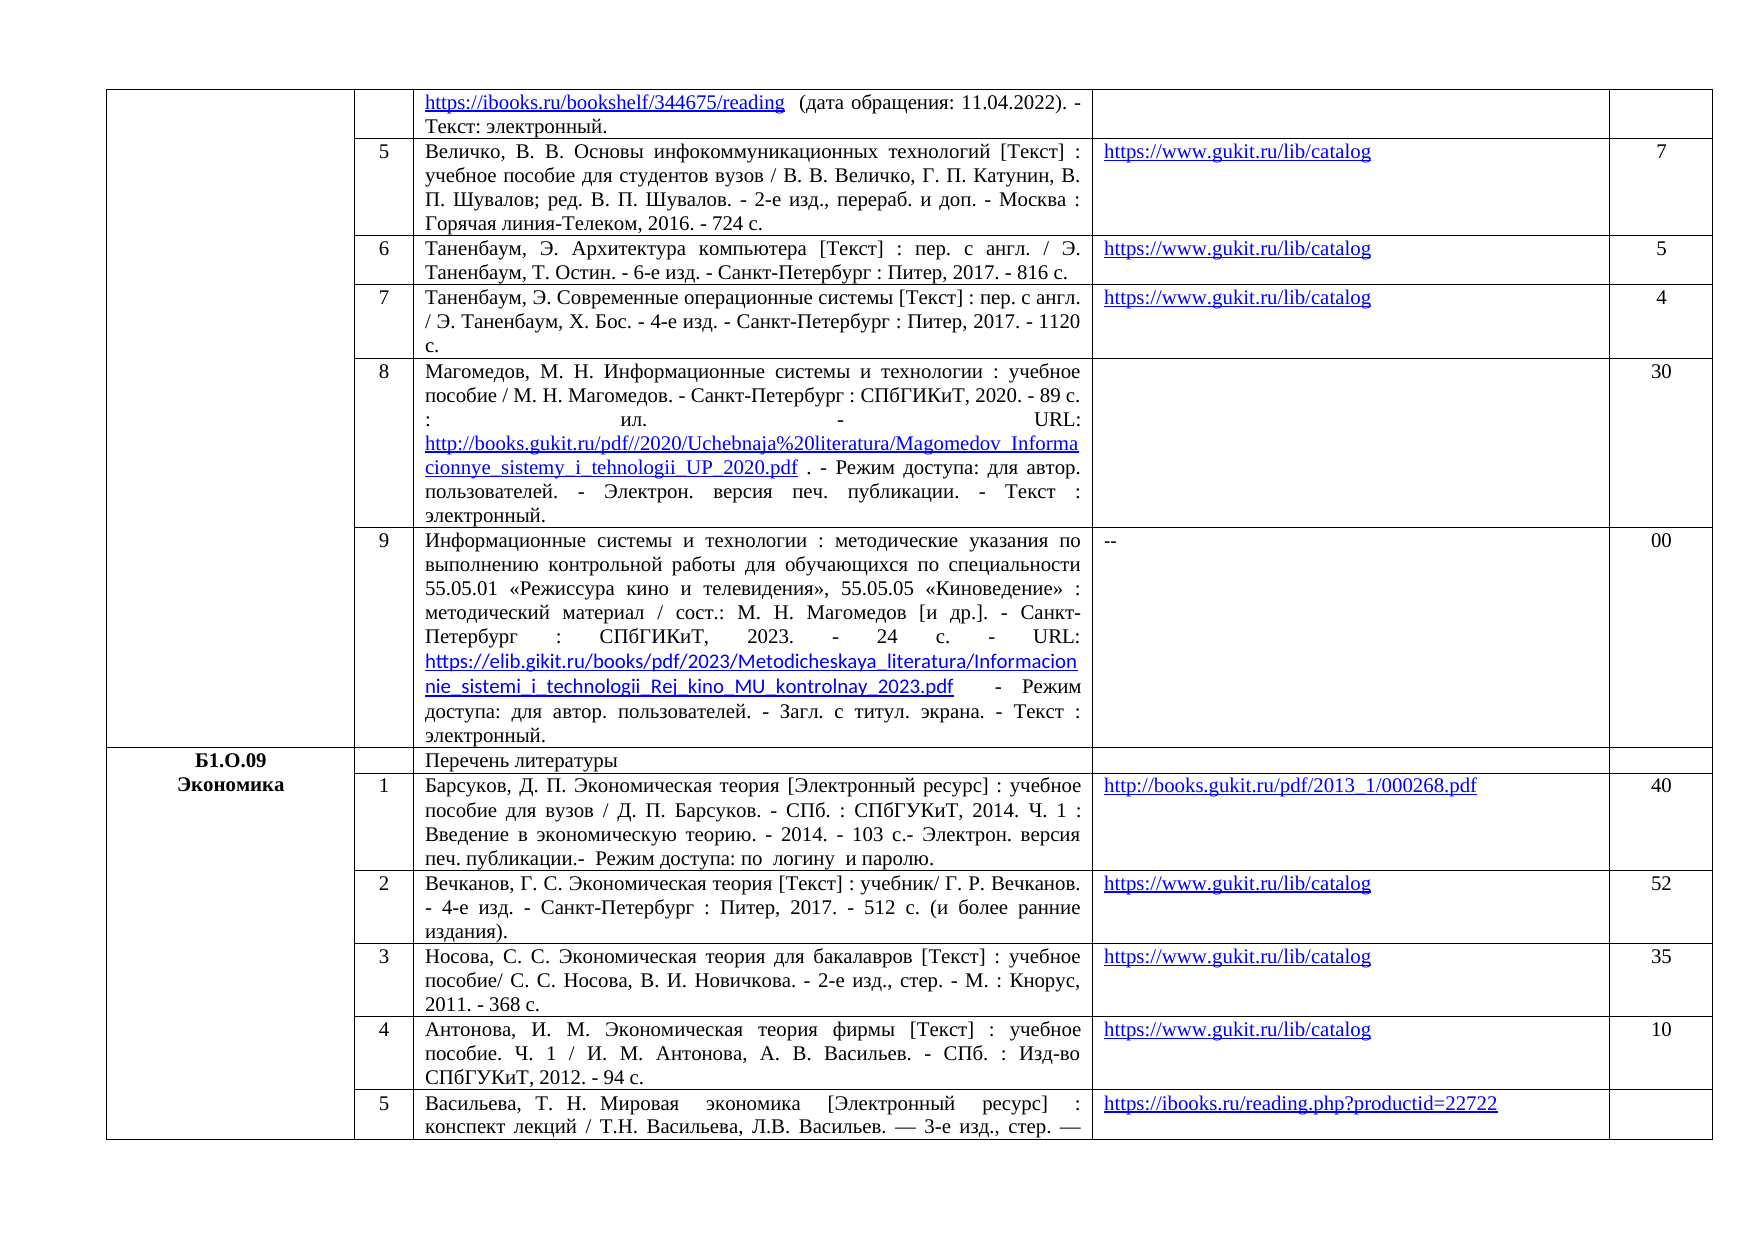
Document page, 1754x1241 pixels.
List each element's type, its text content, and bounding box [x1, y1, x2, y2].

table_cell 5 [1610, 236, 1712, 284]
table_cell http://books.gukit.ru/pdf/2013_1/000268.pdf [1093, 774, 1609, 870]
table_cell [1610, 748, 1712, 772]
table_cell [1093, 1090, 1609, 1138]
table_cell [355, 748, 413, 772]
table_cell 2 [355, 871, 413, 943]
table_cell 7 [1610, 139, 1712, 235]
table_cell 1 [355, 774, 413, 870]
table_cell -- [1093, 528, 1609, 747]
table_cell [414, 1090, 1092, 1138]
table_cell [1610, 90, 1712, 138]
table_cell https://www.gukit.ru/lib/catalog [1093, 1017, 1609, 1089]
table_cell 00 [1610, 528, 1712, 747]
table_cell 8 [355, 359, 413, 527]
table_cell [1093, 90, 1609, 138]
table_cell [1093, 748, 1609, 772]
table_cell 30 [1610, 359, 1712, 527]
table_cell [414, 90, 1092, 138]
table_cell 4 [1610, 285, 1712, 357]
table_cell Таненбаум, Э. Архитектура компьютера [Текст] : пер. с англ. / Э. Таненбаум, Т. Остин. - 6-е изд. - Санкт-Петербург : Питер, 2017. - 816 с. [414, 236, 1092, 284]
table_cell 5 [355, 139, 413, 235]
table_cell https://www.gukit.ru/lib/catalog [1093, 236, 1609, 284]
table_cell Барсуков, Д. П. Экономическая теория [Электронный ресурс] : учебное пособие для вузов / Д. П. Барсуков. - СПб. : СПбГУКиТ, 2014. Ч. 1 : Введение в экономическую теорию. - 2014. - 103 с.- Электрон. версия печ. публикации.- Режим доступа: по логину и паролю. [414, 774, 1092, 870]
table_cell Магомедов, М. Н. Информационные системы и технологии : учебное пособие / М. Н. Магомедов. - Санкт-Петербург : СПбГИКиТ, 2020. - 89 с. : ил. - URL: http://books.gukit.ru/pdf//2020/Uchebnaja%20literatura/Magomedov_Informacionnye_sistemy_i_tehnologii_UP_2020.pdf . - Режим доступа: для автор. пользователей. - Электрон. версия печ. публикации. - Текст : электронный. [414, 359, 1092, 527]
table_cell 9 [355, 528, 413, 747]
table_cell 3 [355, 944, 413, 1016]
table_cell https://www.gukit.ru/lib/catalog [1093, 944, 1609, 1016]
table_cell Таненбаум, Э. Современные операционные системы [Текст] : пер. с англ. / Э. Таненбаум, Х. Бос. - 4-е изд. - Санкт-Петербург : Питер, 2017. - 1120 с. [414, 285, 1092, 357]
table_cell Антонова, И. М. Экономическая теория фирмы [Текст] : учебное пособие. Ч. 1 / И. М. Антонова, А. В. Васильев. - СПб. : Изд-во СПбГУКиТ, 2012. - 94 с. [414, 1017, 1092, 1089]
table_cell [1093, 359, 1609, 527]
table_cell 35 [1610, 944, 1712, 1016]
table_cell Б1.О.09 Экономика [107, 748, 354, 1138]
table_cell https://www.gukit.ru/lib/catalog [1093, 139, 1609, 235]
table_cell [1610, 1090, 1712, 1138]
table_cell Величко, В. В. Основы инфокоммуникационных технологий [Текст] : учебное пособие для студентов вузов / В. В. Величко, Г. П. Катунин, В. П. Шувалов; ред. В. П. Шувалов. - 2-е изд., перераб. и доп. - Москва : Горячая линия-Телеком, 2016. - 724 с. [414, 139, 1092, 235]
table_cell Информационные системы и технологии : методические указания по выполнению контрольной работы для обучающихся по специальности 55.05.01 «Режиссура кино и телевидения», 55.05.05 «Киноведение» : методический материал / сост.: М. Н. Магомедов [и др.]. - Санкт-Петербург : СПбГИКиТ, 2023. - 24 с. - URL: https://elib.gikit.ru/books/pdf/2023/Metodicheskaya_literatura/Informacionnie_sistemi_i_technologii_Rej_kino_MU_kontrolnay_2023.pdf - Режим доступа: для автор. пользователей. - Загл. с титул. экрана. - Текст : электронный. [414, 528, 1092, 747]
table_cell Вечканов, Г. С. Экономическая теория [Текст] : учебник/ Г. Р. Вечканов. - 4-е изд. - Санкт-Петербург : Питер, 2017. - 512 с. (и более ранние издания). [414, 871, 1092, 943]
table_cell https://www.gukit.ru/lib/catalog [1093, 871, 1609, 943]
table_cell 4 [355, 90, 413, 138]
table_cell 4 [355, 1017, 413, 1089]
table_cell https://www.gukit.ru/lib/catalog [1093, 285, 1609, 357]
table_cell Носова, С. С. Экономическая теория для бакалавров [Текст] : учебное пособие/ С. С. Носова, В. И. Новичкова. - 2-е изд., стер. - М. : Кнорус, 2011. - 368 с. [414, 944, 1092, 1016]
table_cell 40 [1610, 774, 1712, 870]
table_cell 10 [1610, 1017, 1712, 1089]
table_cell Перечень литературы [414, 748, 1092, 772]
table_cell 7 [355, 285, 413, 357]
table_cell 52 [1610, 871, 1712, 943]
table_cell 6 [355, 236, 413, 284]
table_cell 5 [355, 1090, 413, 1138]
